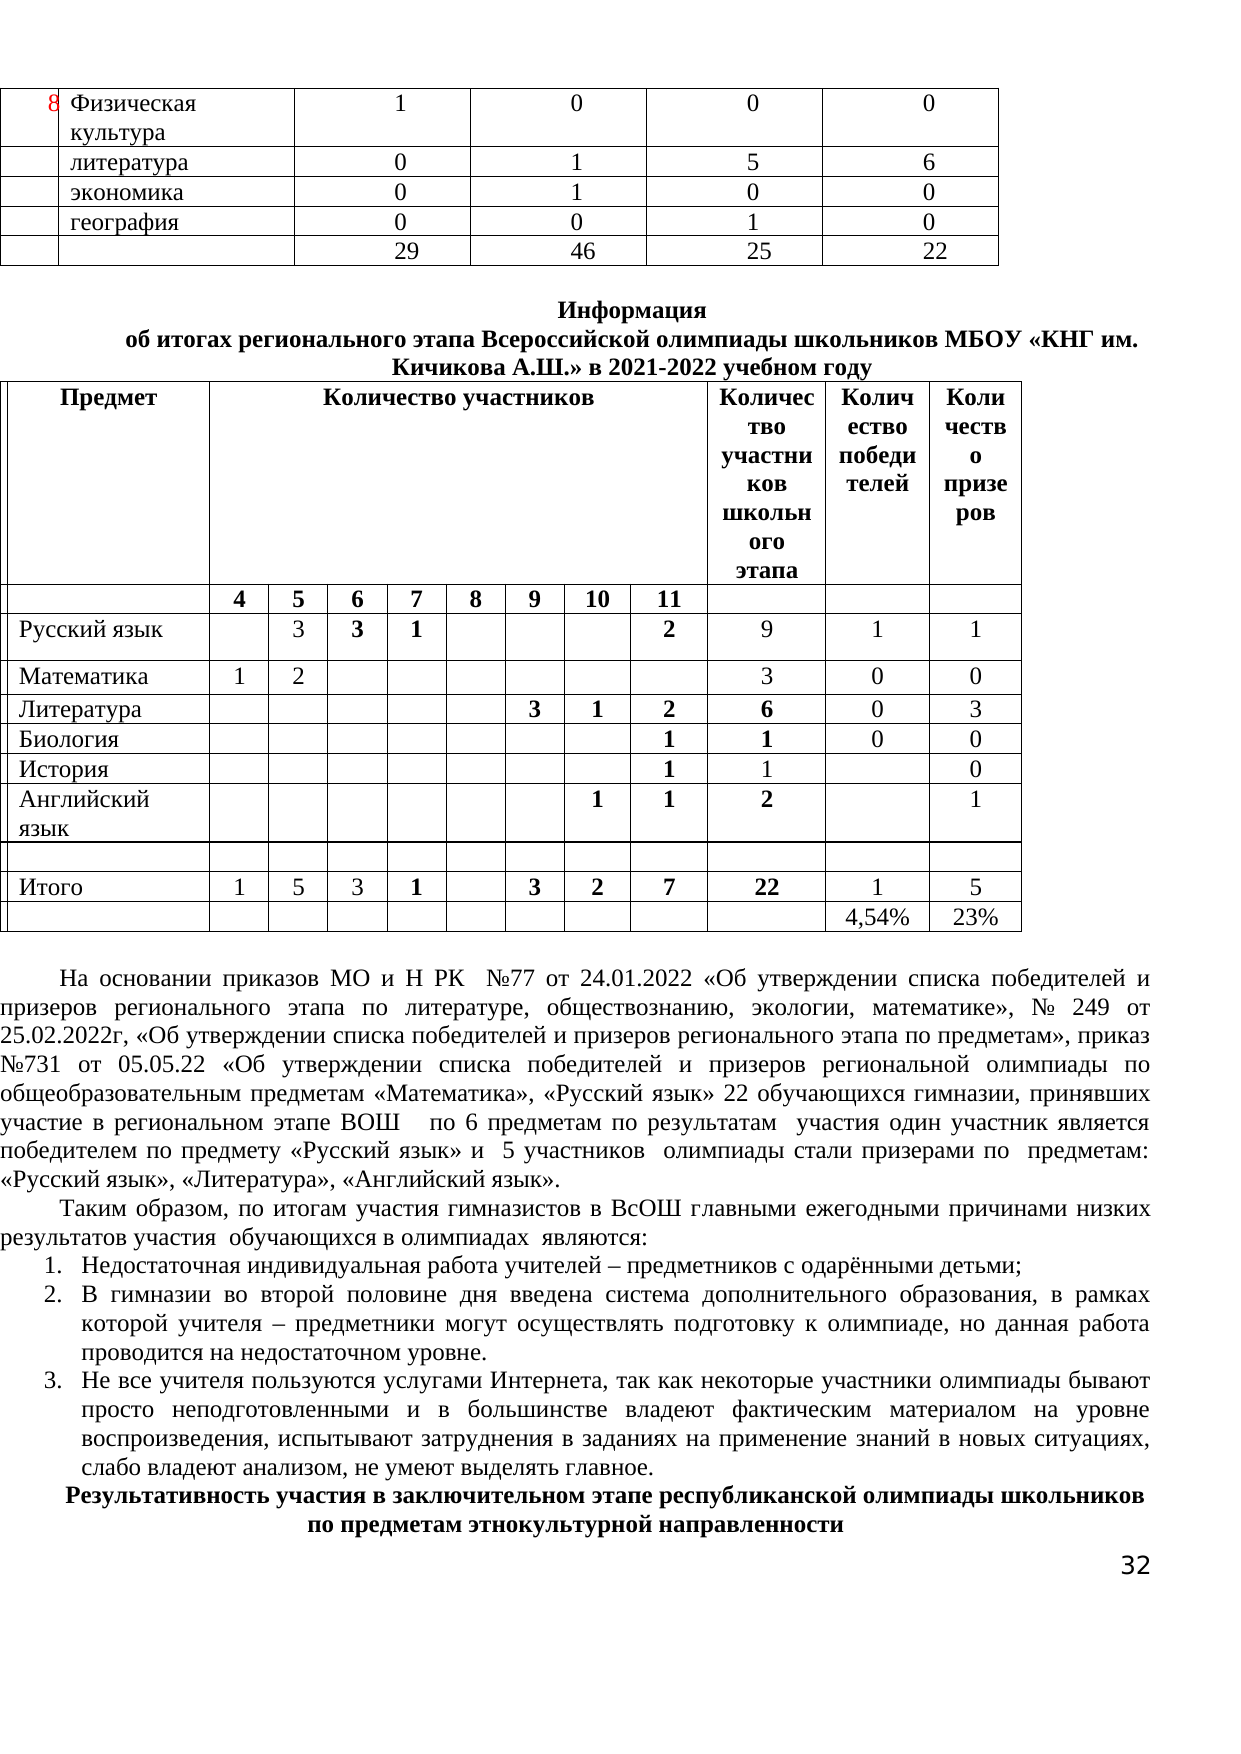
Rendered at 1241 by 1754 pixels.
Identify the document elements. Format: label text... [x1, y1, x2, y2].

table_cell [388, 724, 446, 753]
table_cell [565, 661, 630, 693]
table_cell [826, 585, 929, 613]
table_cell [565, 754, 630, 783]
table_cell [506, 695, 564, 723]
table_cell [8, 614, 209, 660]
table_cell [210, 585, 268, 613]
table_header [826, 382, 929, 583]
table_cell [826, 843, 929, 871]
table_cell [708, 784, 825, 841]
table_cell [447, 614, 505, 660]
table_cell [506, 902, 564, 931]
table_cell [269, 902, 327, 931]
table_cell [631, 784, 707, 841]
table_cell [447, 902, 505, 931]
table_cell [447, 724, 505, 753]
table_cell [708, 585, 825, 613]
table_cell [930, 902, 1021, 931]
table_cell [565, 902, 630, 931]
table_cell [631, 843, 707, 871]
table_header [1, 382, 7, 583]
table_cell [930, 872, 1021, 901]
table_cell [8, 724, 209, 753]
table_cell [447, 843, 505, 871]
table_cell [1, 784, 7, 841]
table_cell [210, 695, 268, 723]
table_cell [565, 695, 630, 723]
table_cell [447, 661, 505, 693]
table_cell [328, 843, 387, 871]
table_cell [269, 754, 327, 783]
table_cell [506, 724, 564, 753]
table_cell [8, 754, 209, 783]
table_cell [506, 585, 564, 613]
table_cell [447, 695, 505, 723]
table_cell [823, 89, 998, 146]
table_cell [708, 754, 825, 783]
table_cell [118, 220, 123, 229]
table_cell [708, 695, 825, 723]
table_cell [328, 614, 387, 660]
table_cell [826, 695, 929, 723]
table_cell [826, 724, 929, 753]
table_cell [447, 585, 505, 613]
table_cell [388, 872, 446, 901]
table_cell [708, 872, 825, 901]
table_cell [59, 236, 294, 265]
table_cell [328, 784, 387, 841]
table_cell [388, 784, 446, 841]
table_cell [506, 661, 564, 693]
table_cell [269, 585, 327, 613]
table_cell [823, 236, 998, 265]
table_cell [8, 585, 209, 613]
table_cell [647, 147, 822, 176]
text На основании приказов МО и Н РК №77 от 24.01.2022 «Об утверждении списка победителей и призеров регионального этапа по литературе, обществознанию, экологии, математике», № 249 от 25.02.2022г, «Об утверждении списка победителей и призеров регионального этапа по предметам», приказ №731 от 05.05.22 «Об утверждении списка победителей и призеров региональной олимпиады по общеобразовательным предметам «Математика», «Русский язык» 22 обучающихся гимназии, принявших участие в региональном этапе ВОШ по 6 предметам по результатам участия один участник является победителем по предмету «Русский язык» и 5 участников олимпиады стали призерами по предметам: «Русский язык», «Литература», «Английский язык». [0, 963, 1151, 1193]
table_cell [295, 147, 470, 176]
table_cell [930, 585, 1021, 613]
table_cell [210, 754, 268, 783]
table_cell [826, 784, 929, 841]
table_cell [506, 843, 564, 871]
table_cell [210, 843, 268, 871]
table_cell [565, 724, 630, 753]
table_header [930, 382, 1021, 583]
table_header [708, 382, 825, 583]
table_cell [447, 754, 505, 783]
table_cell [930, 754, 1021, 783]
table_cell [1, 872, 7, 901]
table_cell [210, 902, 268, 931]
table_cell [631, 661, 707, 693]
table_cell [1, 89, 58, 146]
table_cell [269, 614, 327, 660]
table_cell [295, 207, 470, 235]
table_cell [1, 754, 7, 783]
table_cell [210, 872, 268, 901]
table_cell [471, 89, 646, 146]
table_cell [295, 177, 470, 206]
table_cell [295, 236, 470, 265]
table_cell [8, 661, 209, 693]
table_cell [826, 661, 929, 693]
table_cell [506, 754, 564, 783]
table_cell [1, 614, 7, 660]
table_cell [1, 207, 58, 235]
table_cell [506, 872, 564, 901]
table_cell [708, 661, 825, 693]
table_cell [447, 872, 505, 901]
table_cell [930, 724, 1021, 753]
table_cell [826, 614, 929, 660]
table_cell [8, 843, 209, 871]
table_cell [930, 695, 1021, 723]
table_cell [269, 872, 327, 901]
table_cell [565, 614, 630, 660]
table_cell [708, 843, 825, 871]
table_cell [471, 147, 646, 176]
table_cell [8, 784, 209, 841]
text Таким образом, по итогам участия гимназистов в ВсОШ главными ежегодными причинами низких результатов участия обучающихся в олимпиадах являются: [0, 1193, 1151, 1250]
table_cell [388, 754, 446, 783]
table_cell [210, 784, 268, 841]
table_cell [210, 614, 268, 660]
text об итогах регионального этапа Всероссийской олимпиады школьников МБОУ «КНГ им. Кичикова А.Ш.» в 2021-2022 учебном году [112, 324, 1151, 381]
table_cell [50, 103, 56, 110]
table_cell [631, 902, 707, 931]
list Не все учителя пользуются услугами Интернета, так как некоторые участники олимпиады бывают просто неподготовленными и в большинстве владеют фактическим материалом на уровне воспроизведения, испытывают затруднения в заданиях на применение знаний в новых ситуациях, слабо владеют анализом, не умеют выделять главное. [44, 1365, 1151, 1480]
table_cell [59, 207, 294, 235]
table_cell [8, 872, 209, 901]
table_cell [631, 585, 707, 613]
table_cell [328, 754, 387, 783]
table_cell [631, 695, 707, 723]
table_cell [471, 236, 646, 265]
text Результативность участия в заключительном этапе республиканской олимпиады школьников по предметам этнокультурной направленности [0, 1480, 1151, 1538]
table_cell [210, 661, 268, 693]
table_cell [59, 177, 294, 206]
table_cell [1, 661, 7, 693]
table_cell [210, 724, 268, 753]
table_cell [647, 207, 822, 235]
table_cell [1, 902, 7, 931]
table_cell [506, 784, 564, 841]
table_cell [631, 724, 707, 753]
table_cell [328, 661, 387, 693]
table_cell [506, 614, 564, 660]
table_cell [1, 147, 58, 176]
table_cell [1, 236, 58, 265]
text Информация [112, 295, 1151, 324]
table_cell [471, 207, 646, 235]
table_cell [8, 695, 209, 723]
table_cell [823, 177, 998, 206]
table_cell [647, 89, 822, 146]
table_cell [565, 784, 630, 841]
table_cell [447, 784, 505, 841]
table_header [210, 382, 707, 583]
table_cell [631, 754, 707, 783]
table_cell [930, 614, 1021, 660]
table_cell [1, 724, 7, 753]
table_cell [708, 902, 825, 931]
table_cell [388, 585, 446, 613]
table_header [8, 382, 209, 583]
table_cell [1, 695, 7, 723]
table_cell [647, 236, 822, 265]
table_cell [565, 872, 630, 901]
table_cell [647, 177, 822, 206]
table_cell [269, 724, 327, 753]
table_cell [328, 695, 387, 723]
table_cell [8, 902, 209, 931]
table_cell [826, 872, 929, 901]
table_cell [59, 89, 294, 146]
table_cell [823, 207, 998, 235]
list Недостаточная индивидуальная работа учителей – предметников с одарёнными детьми; [44, 1250, 1151, 1279]
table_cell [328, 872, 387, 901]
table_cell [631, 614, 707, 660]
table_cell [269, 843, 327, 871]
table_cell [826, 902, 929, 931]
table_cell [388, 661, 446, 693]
list В гимназии во второй половине дня введена система дополнительного образования, в рамках которой учителя – предметники могут осуществлять подготовку к олимпиаде, но данная работа проводится на недостаточном уровне. [44, 1279, 1151, 1365]
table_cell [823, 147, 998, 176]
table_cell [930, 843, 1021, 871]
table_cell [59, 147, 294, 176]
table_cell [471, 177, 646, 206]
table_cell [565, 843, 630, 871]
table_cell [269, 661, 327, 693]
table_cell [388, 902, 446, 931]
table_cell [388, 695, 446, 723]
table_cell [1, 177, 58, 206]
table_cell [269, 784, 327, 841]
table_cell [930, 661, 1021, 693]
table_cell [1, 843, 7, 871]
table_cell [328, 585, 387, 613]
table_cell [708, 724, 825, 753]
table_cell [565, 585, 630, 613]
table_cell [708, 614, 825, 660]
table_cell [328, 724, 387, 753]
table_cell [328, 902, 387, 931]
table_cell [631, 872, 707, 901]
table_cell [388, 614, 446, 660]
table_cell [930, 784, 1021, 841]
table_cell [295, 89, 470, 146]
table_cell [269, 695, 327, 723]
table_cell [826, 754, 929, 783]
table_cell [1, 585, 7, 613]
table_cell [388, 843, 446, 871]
